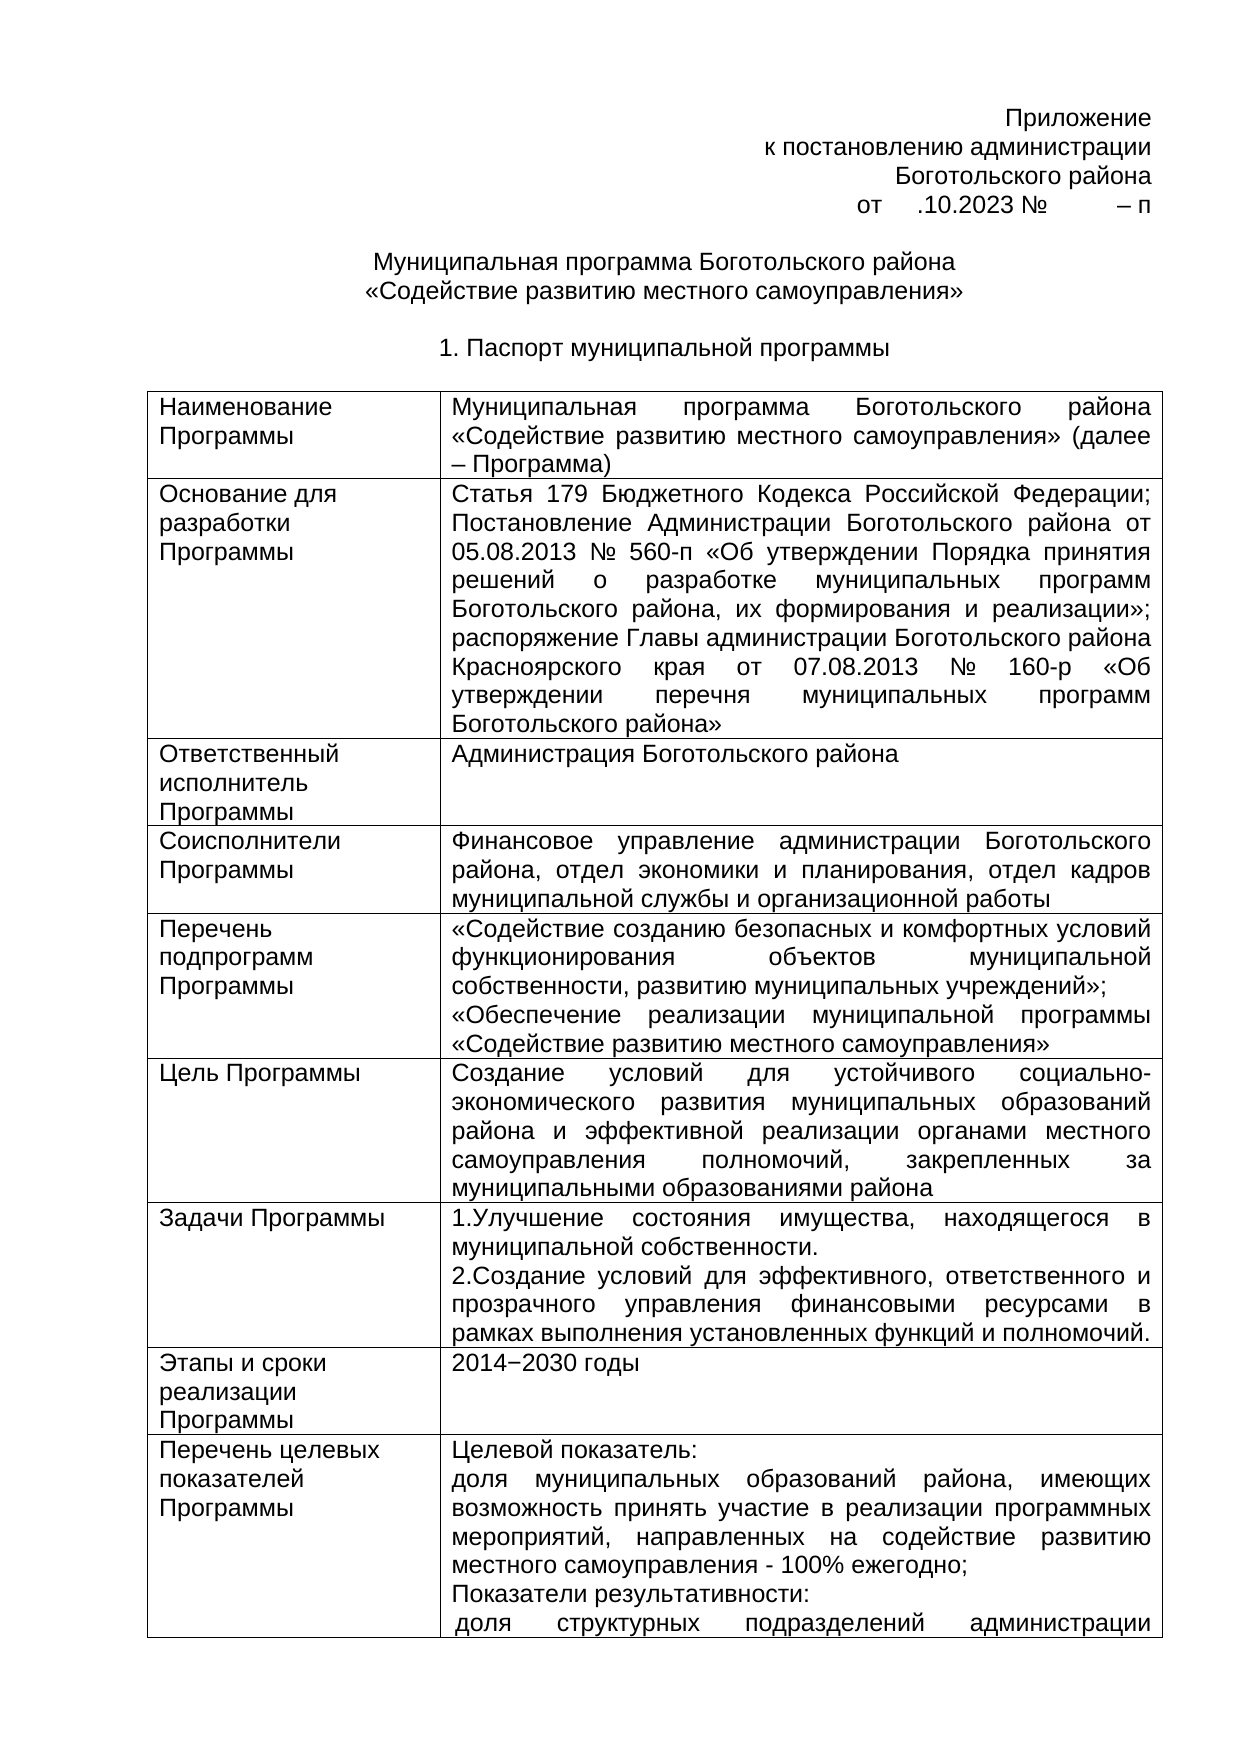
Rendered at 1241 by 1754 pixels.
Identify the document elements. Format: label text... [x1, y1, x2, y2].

table_cell Этапы и сроки реализации Программы [148, 1348, 440, 1434]
table_cell Перечень подпрограмм Программы [148, 914, 440, 1057]
table_header Наименование Программы [148, 392, 440, 478]
text к постановлению администрации [679, 132, 1152, 161]
text Приложение [753, 103, 1152, 132]
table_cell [441, 1435, 1162, 1637]
text Муниципальная программа Боготольского района [177, 247, 1152, 276]
text от .10.2023 № – п [753, 190, 1152, 218]
table_cell Соисполнители Программы [148, 826, 440, 913]
table_cell 1.Улучшение состояния имущества, находящегося в муниципальной собственности. 2.Создание условий для эффективного, ответственного и прозрачного управления финансовыми ресурсами в рамках выполнения установленных функций и полномочий. [441, 1203, 1162, 1347]
table_cell Задачи Программы [148, 1203, 440, 1347]
table_cell Администрация Боготольского района [441, 739, 1162, 825]
table_cell Создание условий для устойчивого социально-экономического развития муниципальных образований района и эффективной реализации органами местного самоуправления полномочий, закрепленных за муниципальными образованиями района [441, 1059, 1162, 1202]
table_cell «Содействие созданию безопасных и комфортных условий функционирования объектов муниципальной собственности, развитию муниципальных учреждений»; «Обеспечение реализации муниципальной программы «Содействие развитию местного самоуправления» [441, 914, 1162, 1057]
table_cell 2014−2030 годы [441, 1348, 1162, 1434]
table_cell Ответственный исполнитель Программы [148, 739, 440, 825]
text «Содействие развитию местного самоуправления» [177, 276, 1152, 305]
table_cell Статья 179 Бюджетного Кодекса Российской Федерации; Постановление Администрации Боготольского района от 05.08.2013 № 560-п «Об утверждении Порядка принятия решений о разработке муниципальных программ Боготольского района, их формирования и реализации»; распоряжение Главы администрации Боготольского района Красноярского края от 07.08.2013 № 160-р «Об утверждении перечня муниципальных программ Боготольского района» [441, 479, 1162, 738]
text 1. Паспорт муниципальной программы [177, 333, 1152, 362]
table_header Муниципальная программа Боготольского района «Содействие развитию местного самоуправления» (далее – Программа) [441, 392, 1162, 478]
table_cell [148, 1435, 440, 1637]
table_cell Цель Программы [148, 1059, 440, 1202]
text Боготольского района [679, 161, 1152, 190]
table_cell Основание для разработки Программы [148, 479, 440, 738]
table_cell Финансовое управление администрации Боготольского района, отдел экономики и планирования, отдел кадров муниципальной службы и организационной работы [441, 826, 1162, 913]
